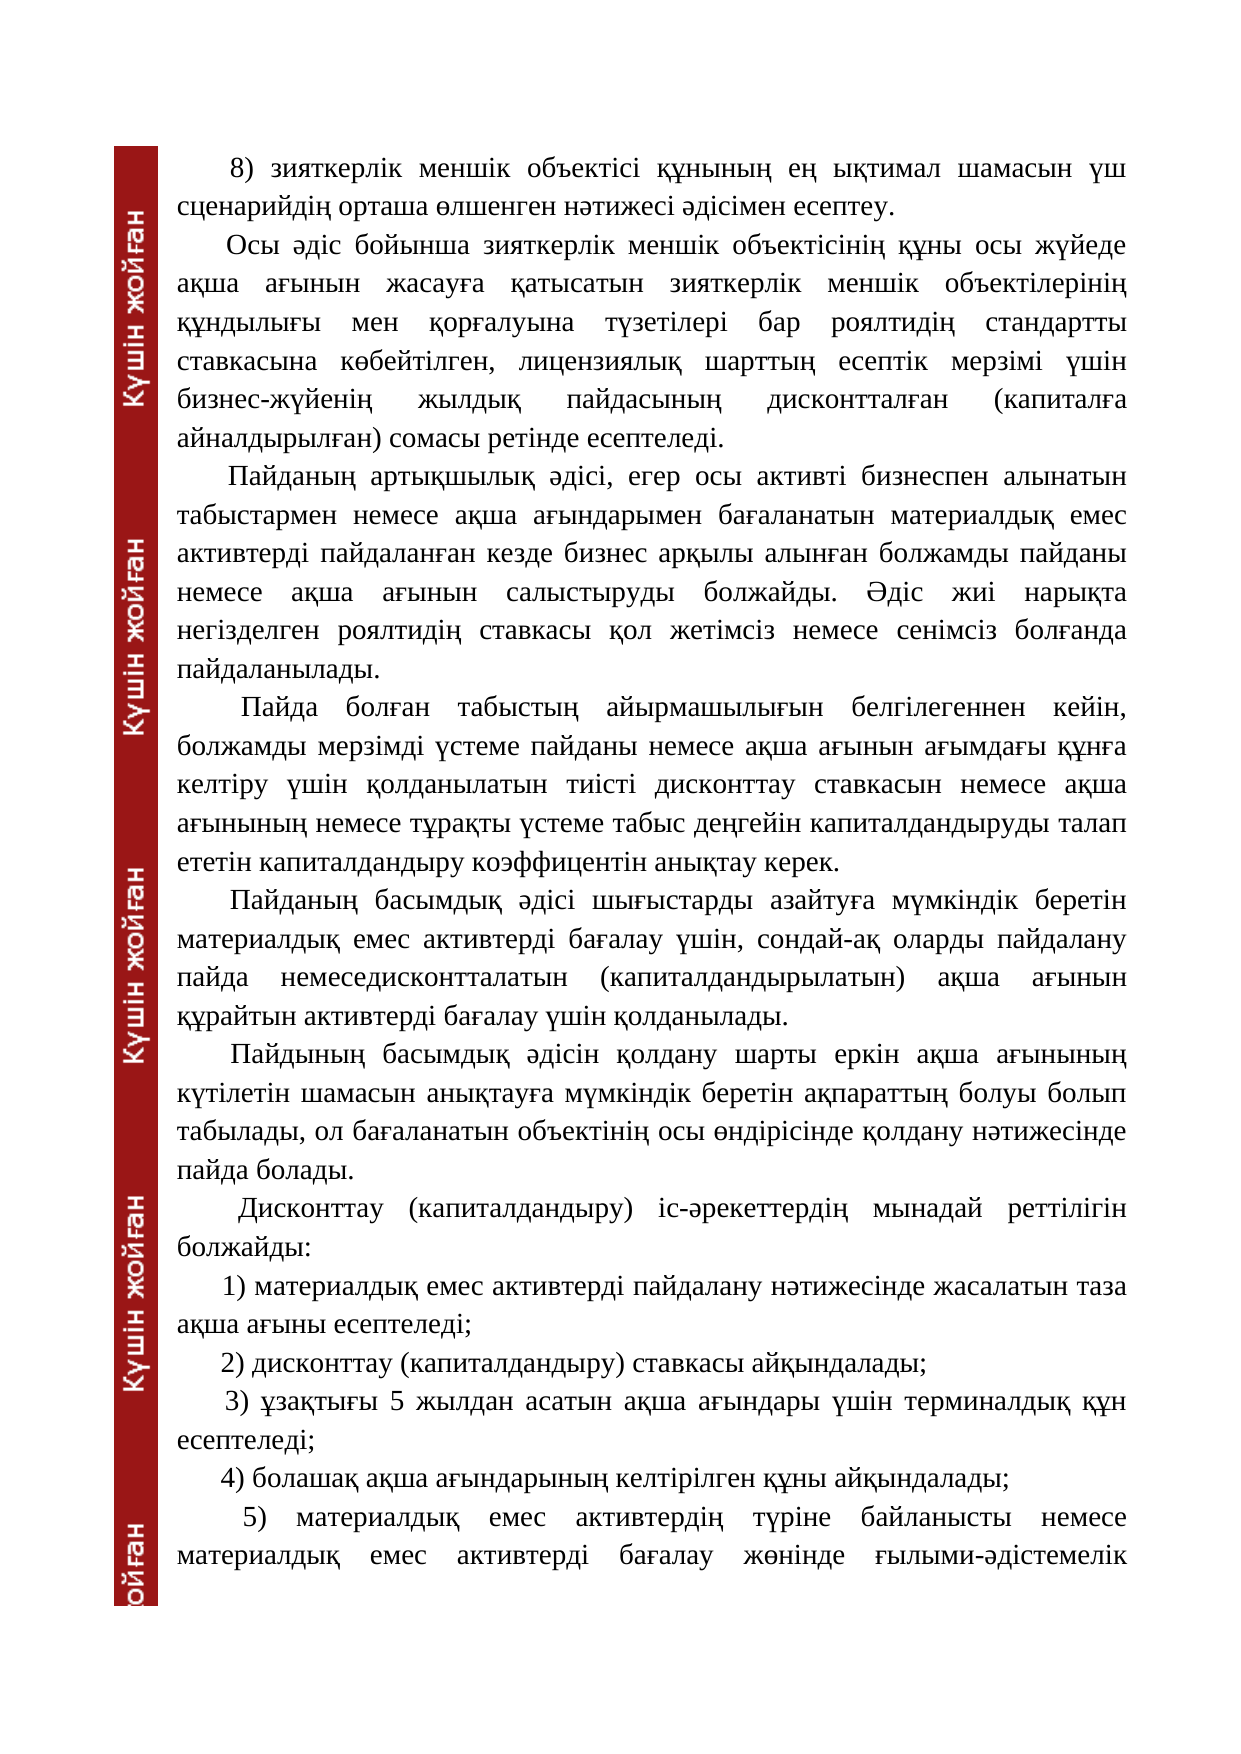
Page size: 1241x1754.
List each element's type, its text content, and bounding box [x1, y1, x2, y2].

picture [114, 1340, 158, 1345]
picture [114, 1263, 158, 1268]
picture [114, 453, 158, 458]
picture [114, 146, 158, 150]
picture [114, 222, 158, 227]
text Осы әдiс бойынша зияткерлiк меншiк объектiсiнiң құны осы жүйеде ақша ағынын жасауға қатысатын зияткерлiк меншiк объектiлерiнiң құндылығы мен қорғалуына түзетiлерi бар роялтидiң стандартты ставкасына көбейтiлген, лицензиялық шарттың есептiк мерзiмi үшiн бизнес-жүйенiң жылдық пайдасының дисконтталған (капиталға айналдырылған) сомасы ретiнде есептеледi. [112, 227, 1128, 453]
text 4) болашақ ақша ағындарының келтiрiлген құны айқындалады; [112, 1460, 1128, 1494]
picture [114, 1571, 158, 1606]
picture [114, 1378, 158, 1383]
picture [114, 684, 158, 689]
text 2) дисконттау (капиталдандыру) ставкасы айқындалады; [112, 1345, 1128, 1378]
picture [114, 877, 158, 882]
text Пайдының басымдық әдісін қолдану шарты еркiн ақша ағынының күтілетін шамасын анықтауға мүмкiндiк беретiн ақпараттың болуы болып табылады, ол бағаланатын объектiнiң осы өндiрiсiнде қолдану нәтижесiнде пайда болады. [112, 1036, 1128, 1186]
text 8) зияткерлiк меншiк объектiсi құнының ең ықтимал шамасын үш сценарийдiң орташа өлшенген нәтижесі әдiсiмен есептеу. [112, 150, 1128, 222]
picture [114, 1494, 158, 1499]
picture [114, 1455, 158, 1460]
text Пайда болған табыстың айырмашылығын белгілегеннен кейін, болжамды мерзімді үстеме пайданы немесе ақша ағынын ағымдағы құнға келтіру үшін қолданылатын тиісті дисконттау ставкасын немесе ақша ағынының немесе тұрақты үстеме табыс деңгейін капиталдандыруды талап ететін капиталдандыру коэффицентін анықтау керек. [112, 689, 1128, 877]
text 3) ұзақтығы 5 жылдан асатын ақша ағындары үшiн терминалдық құн есептеледi; [112, 1383, 1128, 1455]
picture [114, 1031, 158, 1036]
text 1) материалдық емес активтердi пайдалану нәтижесiнде жасалатын таза ақша ағыны есептеледi; [112, 1268, 1128, 1340]
picture [114, 1186, 158, 1191]
text Дисконттау (капиталдандыру) іс-әрекеттердiң мынадай реттiлiгiн болжайды: [112, 1191, 1128, 1263]
text Пайданың артықшылық әдісі, егер осы активті бизнеспен алынатын табыстармен немесе ақша ағындарымен бағаланатын материалдық емес активтерді пайдаланған кезде бизнес арқылы алынған болжамды пайданы немесе ақша ағынын салыстыруды болжайды. Әдіс жиі нарықта негізделген роялтидің ставкасы қол жетімсіз немесе сенімсіз болғанда пайдаланылады. [112, 458, 1128, 684]
text Пайданың басымдық әдісі шығыстарды азайтуға мүмкіндік беретін материалдық емес активтерді бағалау үшін, сондай-ақ оларды пайдалану пайда немеседисконтталатын (капиталдандырылатын) ақша ағынын құрайтын активтерді бағалау үшін қолданылады. [112, 882, 1128, 1031]
